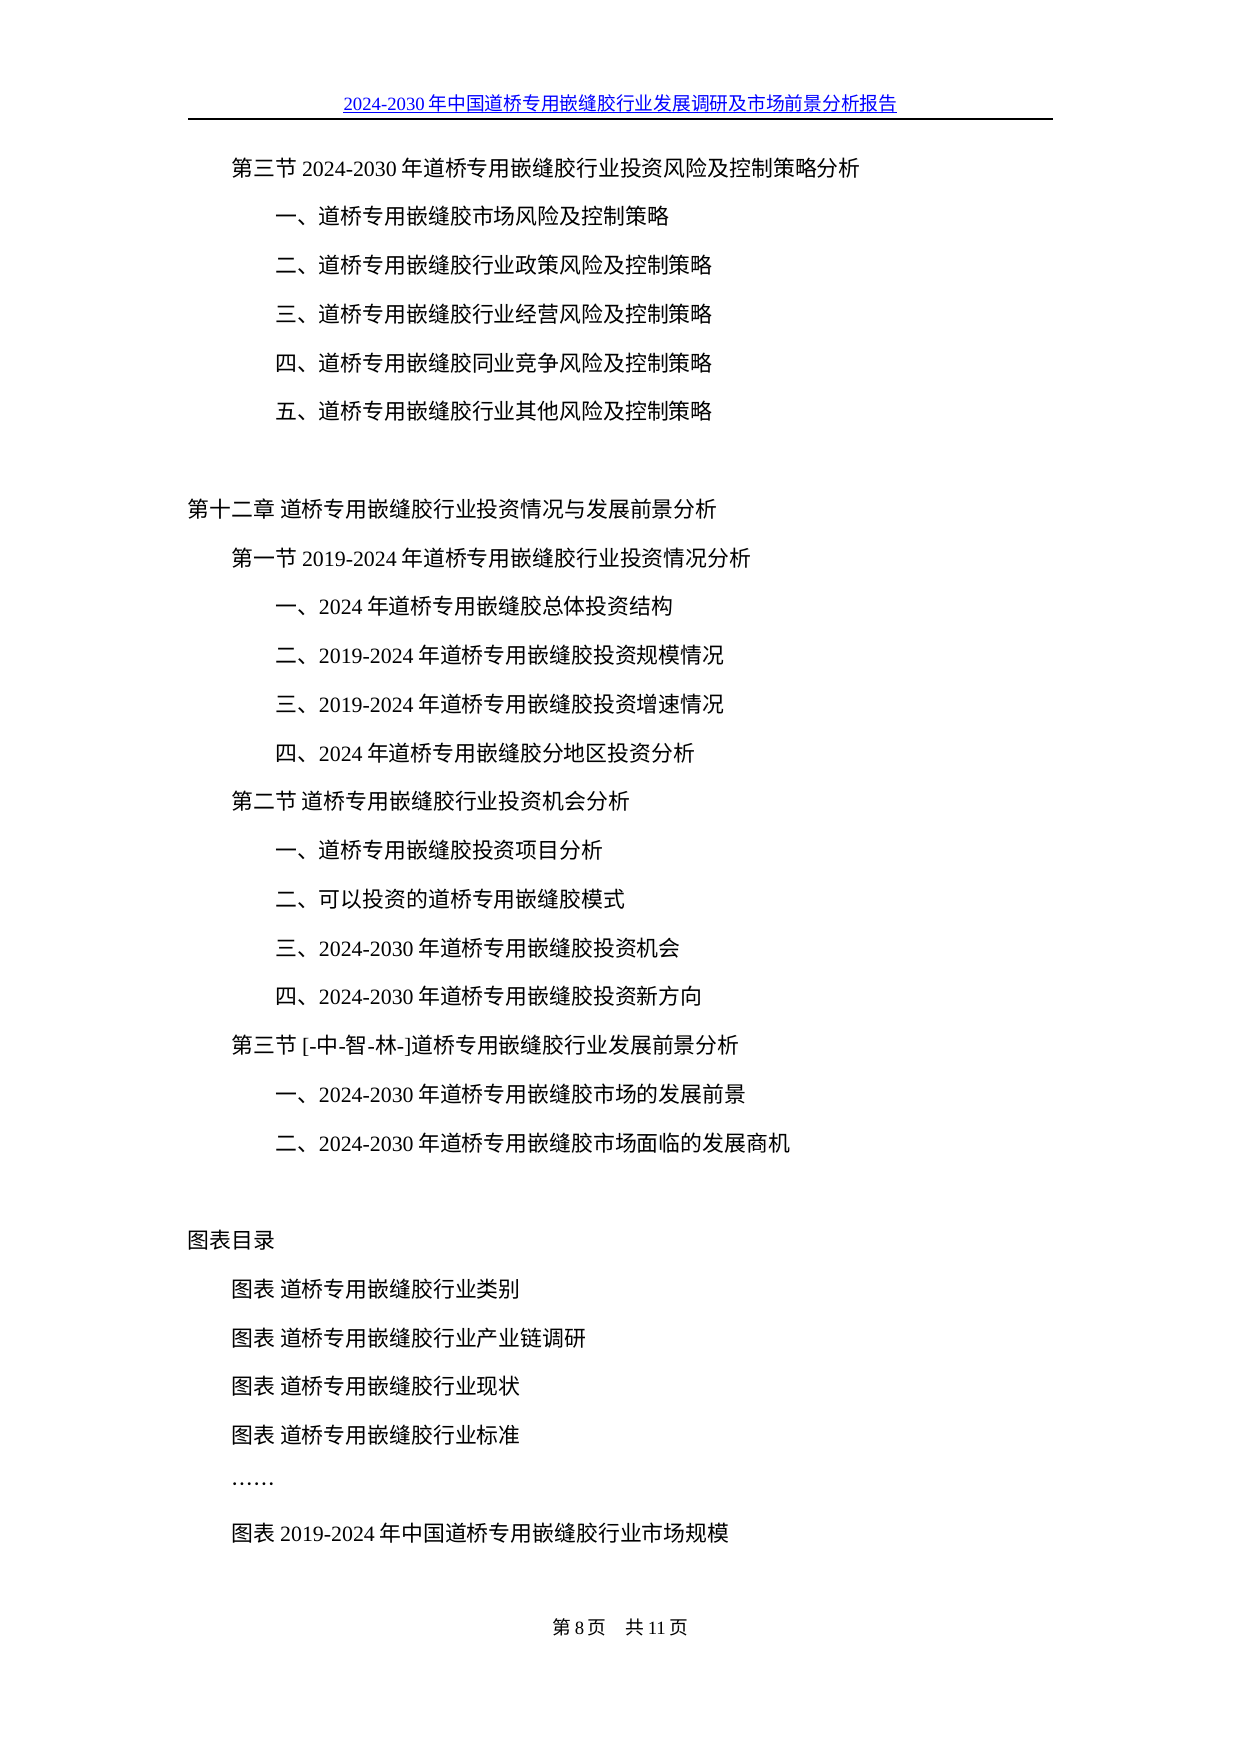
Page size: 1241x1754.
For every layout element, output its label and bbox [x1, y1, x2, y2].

text [187, 150, 1053, 1548]
